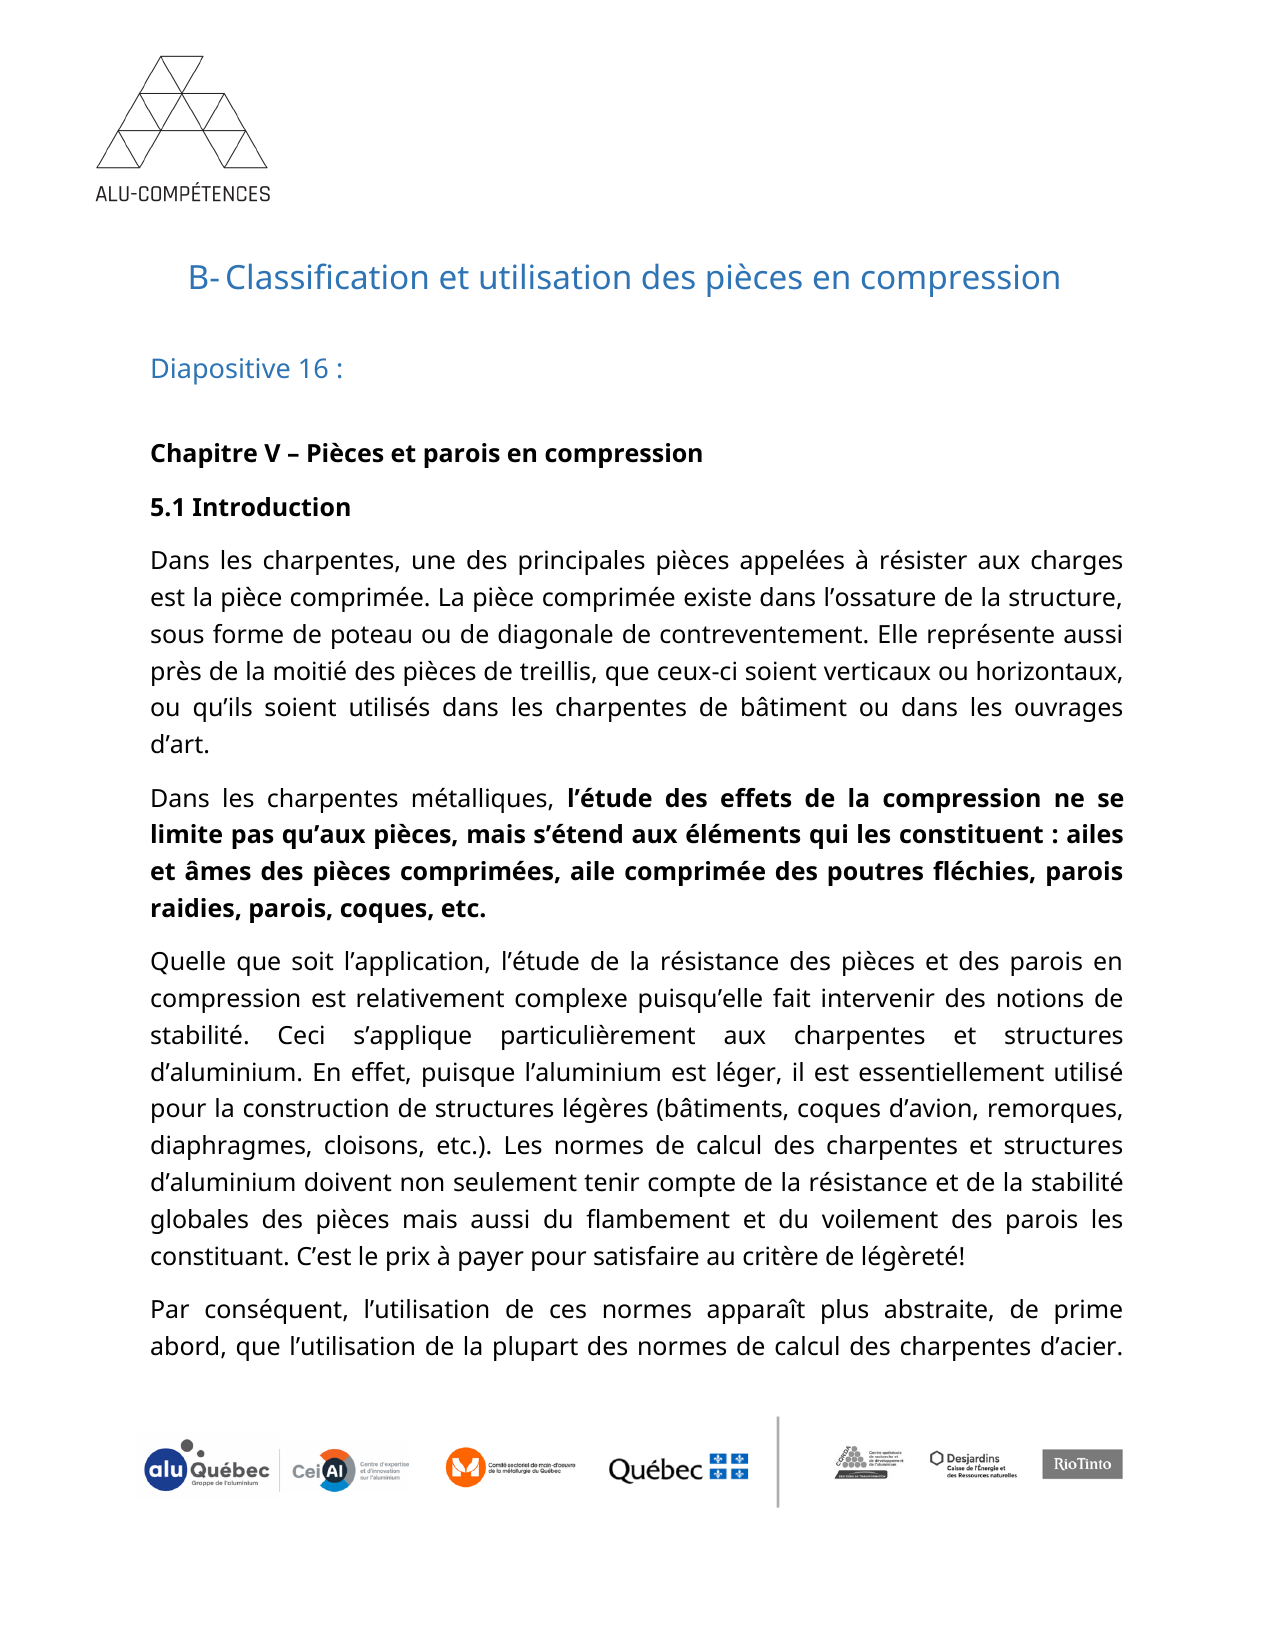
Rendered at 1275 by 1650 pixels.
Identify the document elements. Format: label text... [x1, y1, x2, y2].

subtitle Diapositive 16 : [150, 349, 1125, 386]
text Chapitre V – Pièces et parois en compression [150, 436, 1125, 470]
text Dans les charpentes métalliques, l’étude des effets de la compression ne se limite pas qu’aux pièces, mais s’étend aux éléments qui les constituent : ailes et âmes des pièces comprimées, aile comprimée des poutres fléchies, parois raidies, parois, coques, etc. [150, 780, 1125, 924]
text Quelle que soit l’application, l’étude de la résistance des pièces et des parois en compression est relativement complexe puisqu’elle fait intervenir des notions de stabilité. Ceci s’applique particulièrement aux charpentes et structures d’aluminium. En effet, puisque l’aluminium est léger, il est essentiellement utilisé pour la construction de structures légères (bâtiments, coques d’avion, remorques, diaphragmes, cloisons, etc.). Les normes de calcul des charpentes et structures d’aluminium doivent non seulement tenir compte de la résistance et de la stabilité globales des pièces mais aussi du flambement et du voilement des parois les constituant. C’est le prix à payer pour satisfaire au critère de légèreté! [150, 944, 1125, 1272]
text Dans les charpentes, une des principales pièces appelées à résister aux charges est la pièce comprimée. La pièce comprimée existe dans l’ossature de la structure, sous forme de poteau ou de diagonale de contreventement. Elle représente aussi près de la moitié des pièces de treillis, que ceux-ci soient verticaux ou horizontaux, ou qu’ils soient utilisés dans les charpentes de bâtiment ou dans les ouvrages d’art. [150, 543, 1125, 761]
subtitle Classification et utilisation des pièces en compression [187, 253, 1125, 299]
text 5.1 Introduction [150, 489, 1125, 523]
picture [105, 1378, 1173, 1542]
